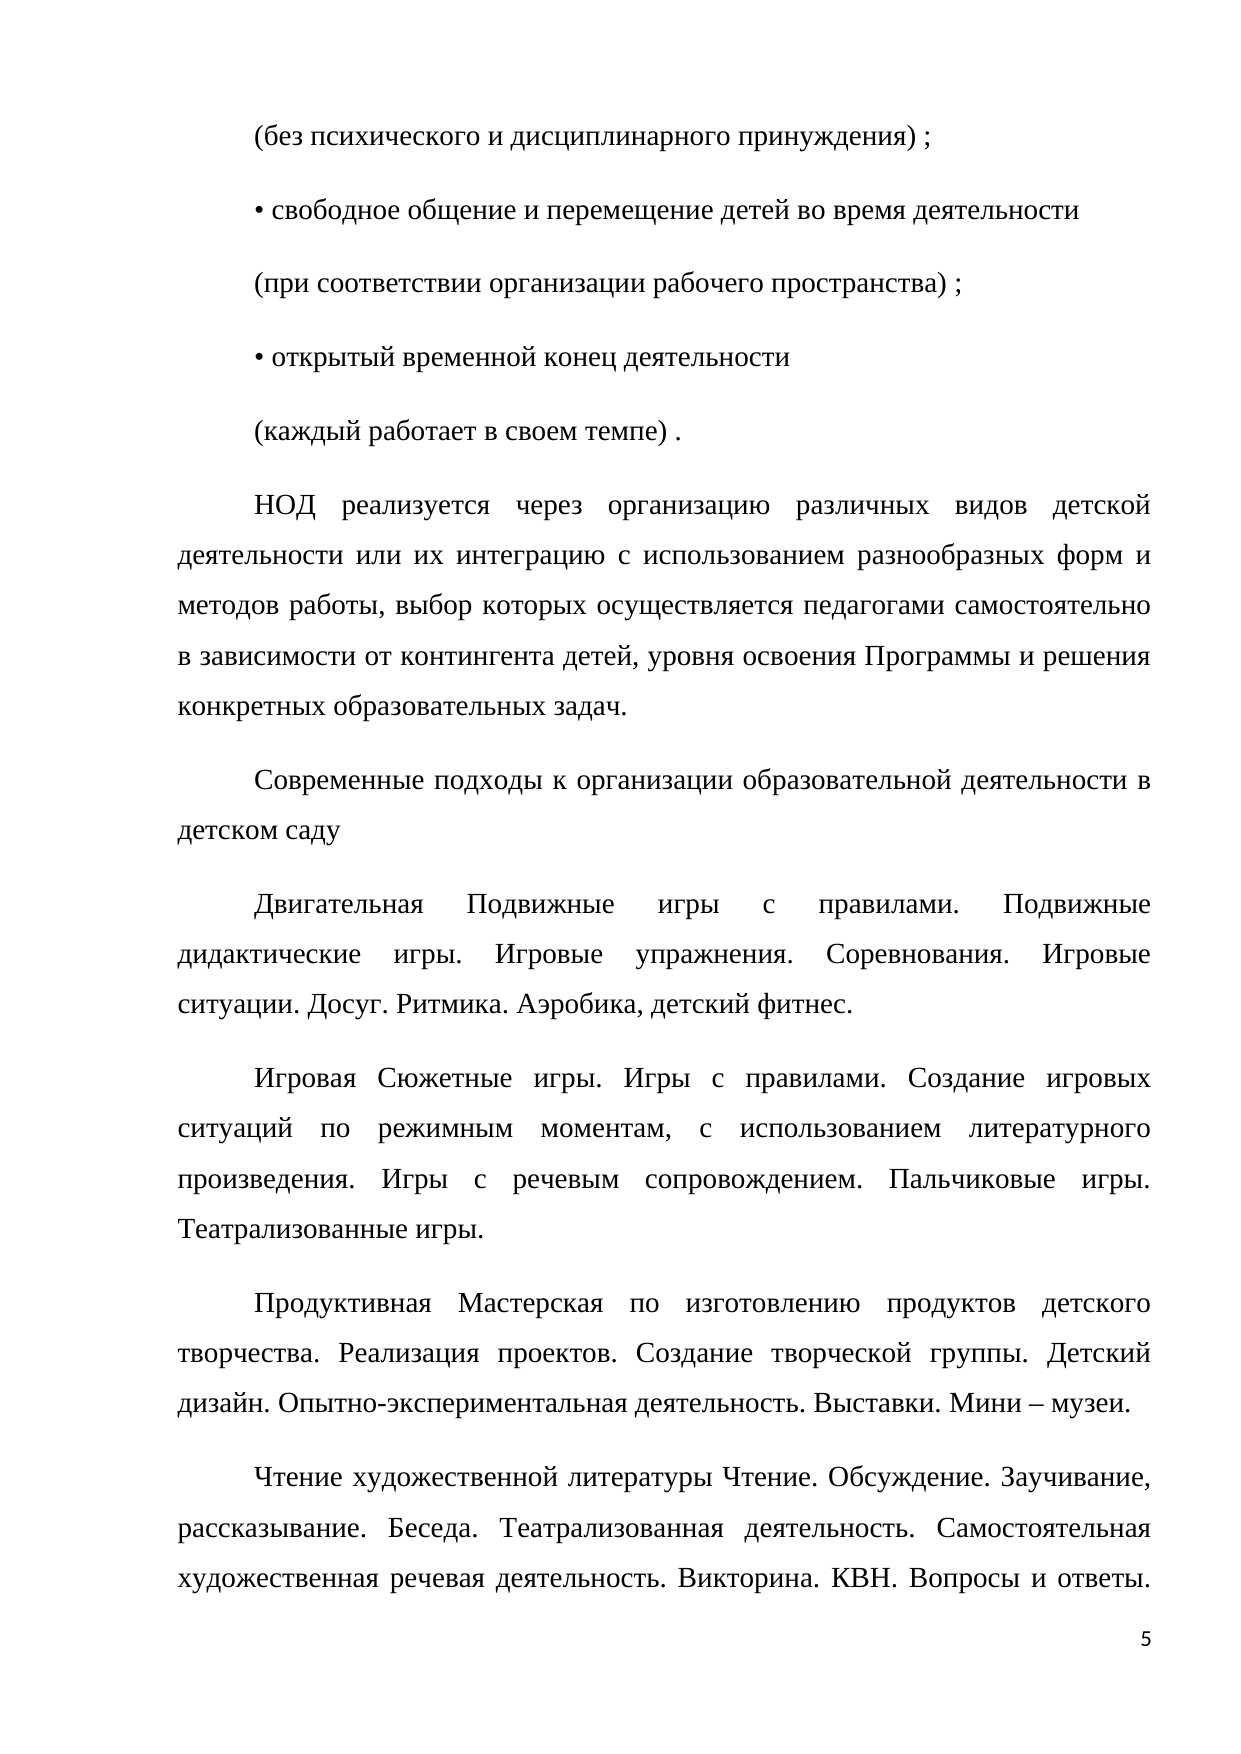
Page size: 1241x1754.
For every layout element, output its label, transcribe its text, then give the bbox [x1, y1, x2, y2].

text Продуктивная Мастерская по изготовлению продуктов детского творчества. Реализация проектов. Создание творческой группы. Детский дизайн. Опытно-экспериментальная деятельность. Выставки. Мини – музеи. [177, 1285, 1152, 1419]
text (при соответствии организации рабочего пространства) ; [177, 266, 1152, 299]
text (каждый работает в своем темпе) . [177, 413, 1152, 447]
text (без психического и дисциплинарного принуждения) ; [177, 118, 1152, 152]
text • свободное общение и перемещение детей во время деятельности [177, 192, 1152, 225]
text НОД реализуется через организацию различных видов детской деятельности или их интеграцию с использованием разнообразных форм и методов работы, выбор которых осуществляется педагогами самостоятельно в зависимости от контингента детей, уровня освоения Программы и решения конкретных образовательных задач. [177, 487, 1152, 722]
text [177, 1459, 1152, 1593]
text Игровая Сюжетные игры. Игры с правилами. Создание игровых ситуаций по режимным моментам, с использованием литературного произведения. Игры с речевым сопровождением. Пальчиковые игры. Театрализованные игры. [177, 1060, 1152, 1245]
text Современные подходы к организации образовательной деятельности в детском саду [177, 762, 1152, 846]
text • открытый временной конец деятельности [177, 339, 1152, 373]
text Двигательная Подвижные игры с правилами. Подвижные дидактические игры. Игровые упражнения. Соревнования. Игровые ситуации. Досуг. Ритмика. Аэробика, детский фитнес. [177, 886, 1152, 1020]
